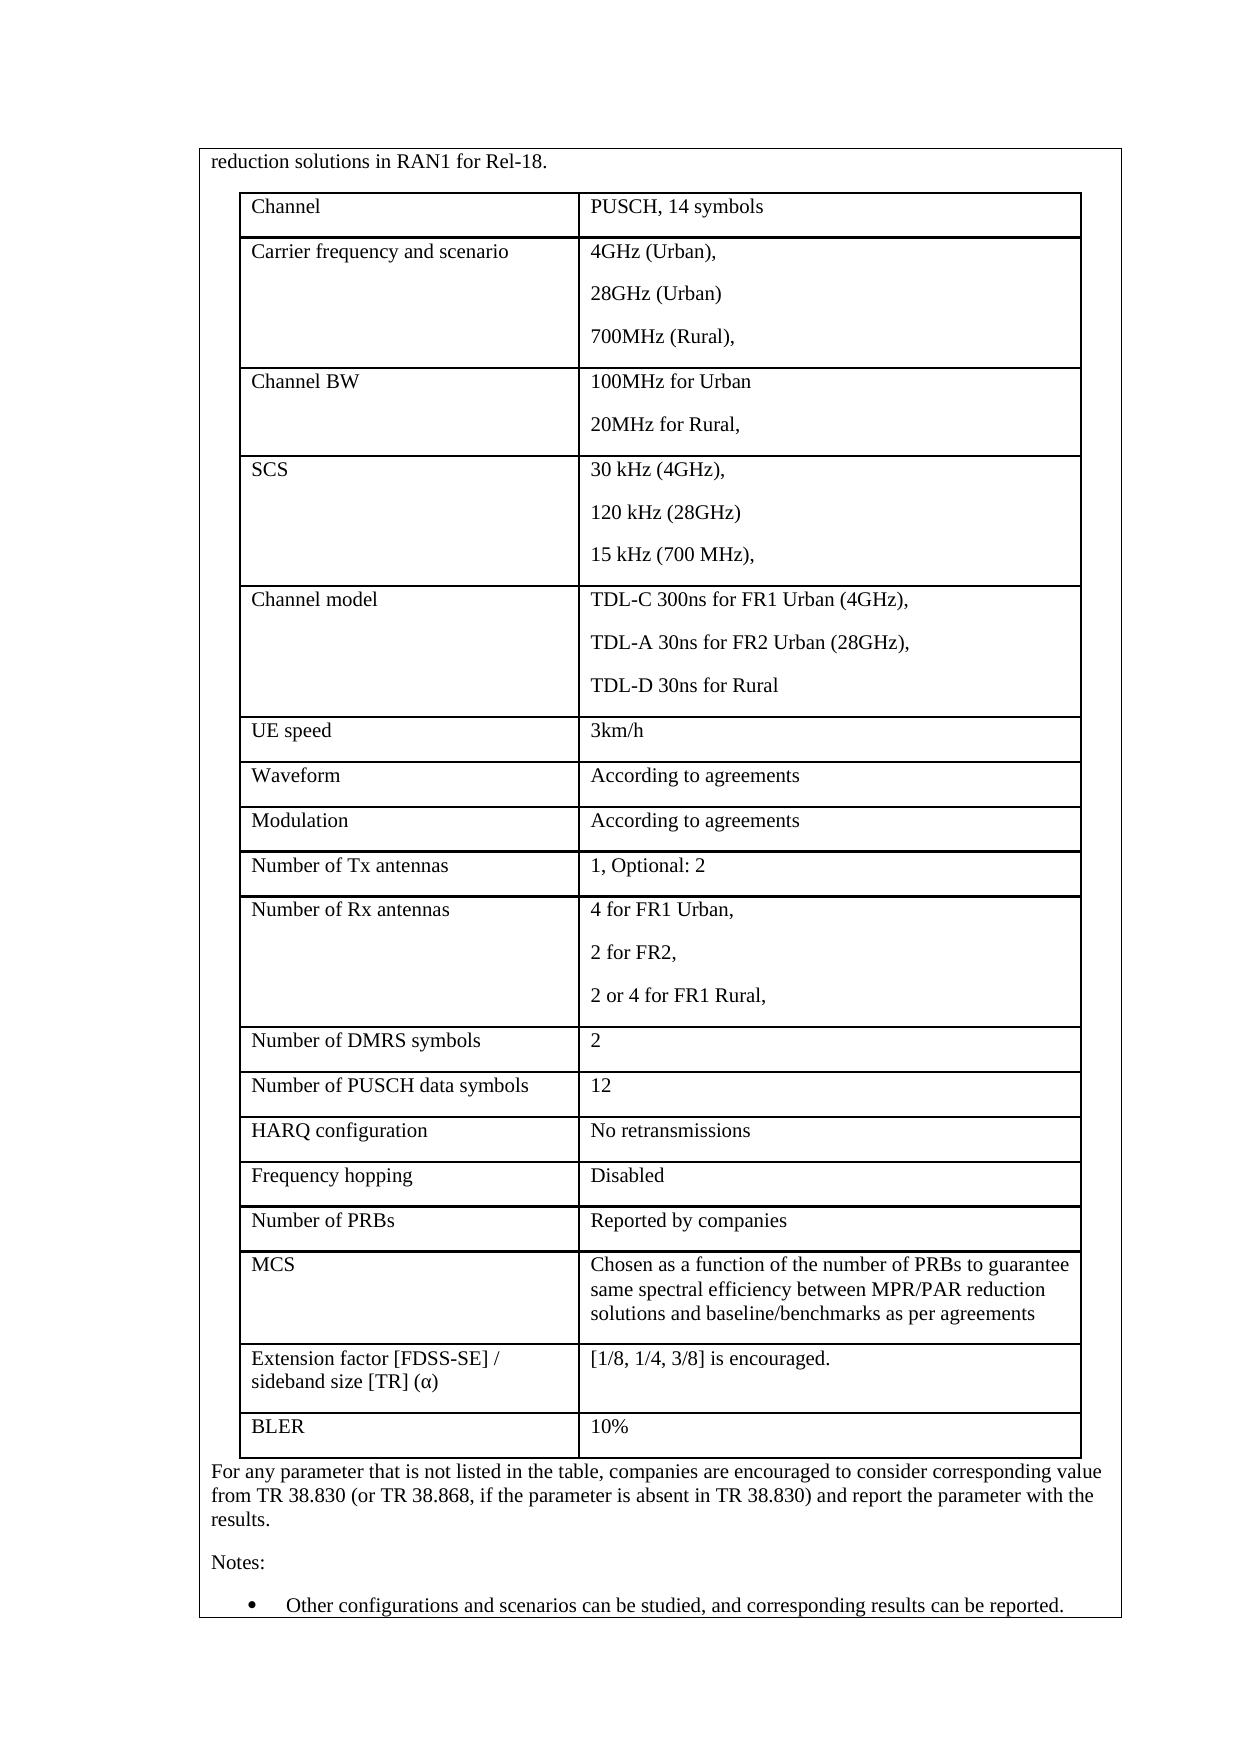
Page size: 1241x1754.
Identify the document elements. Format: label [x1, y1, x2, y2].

table_cell [200, 149, 1121, 1617]
